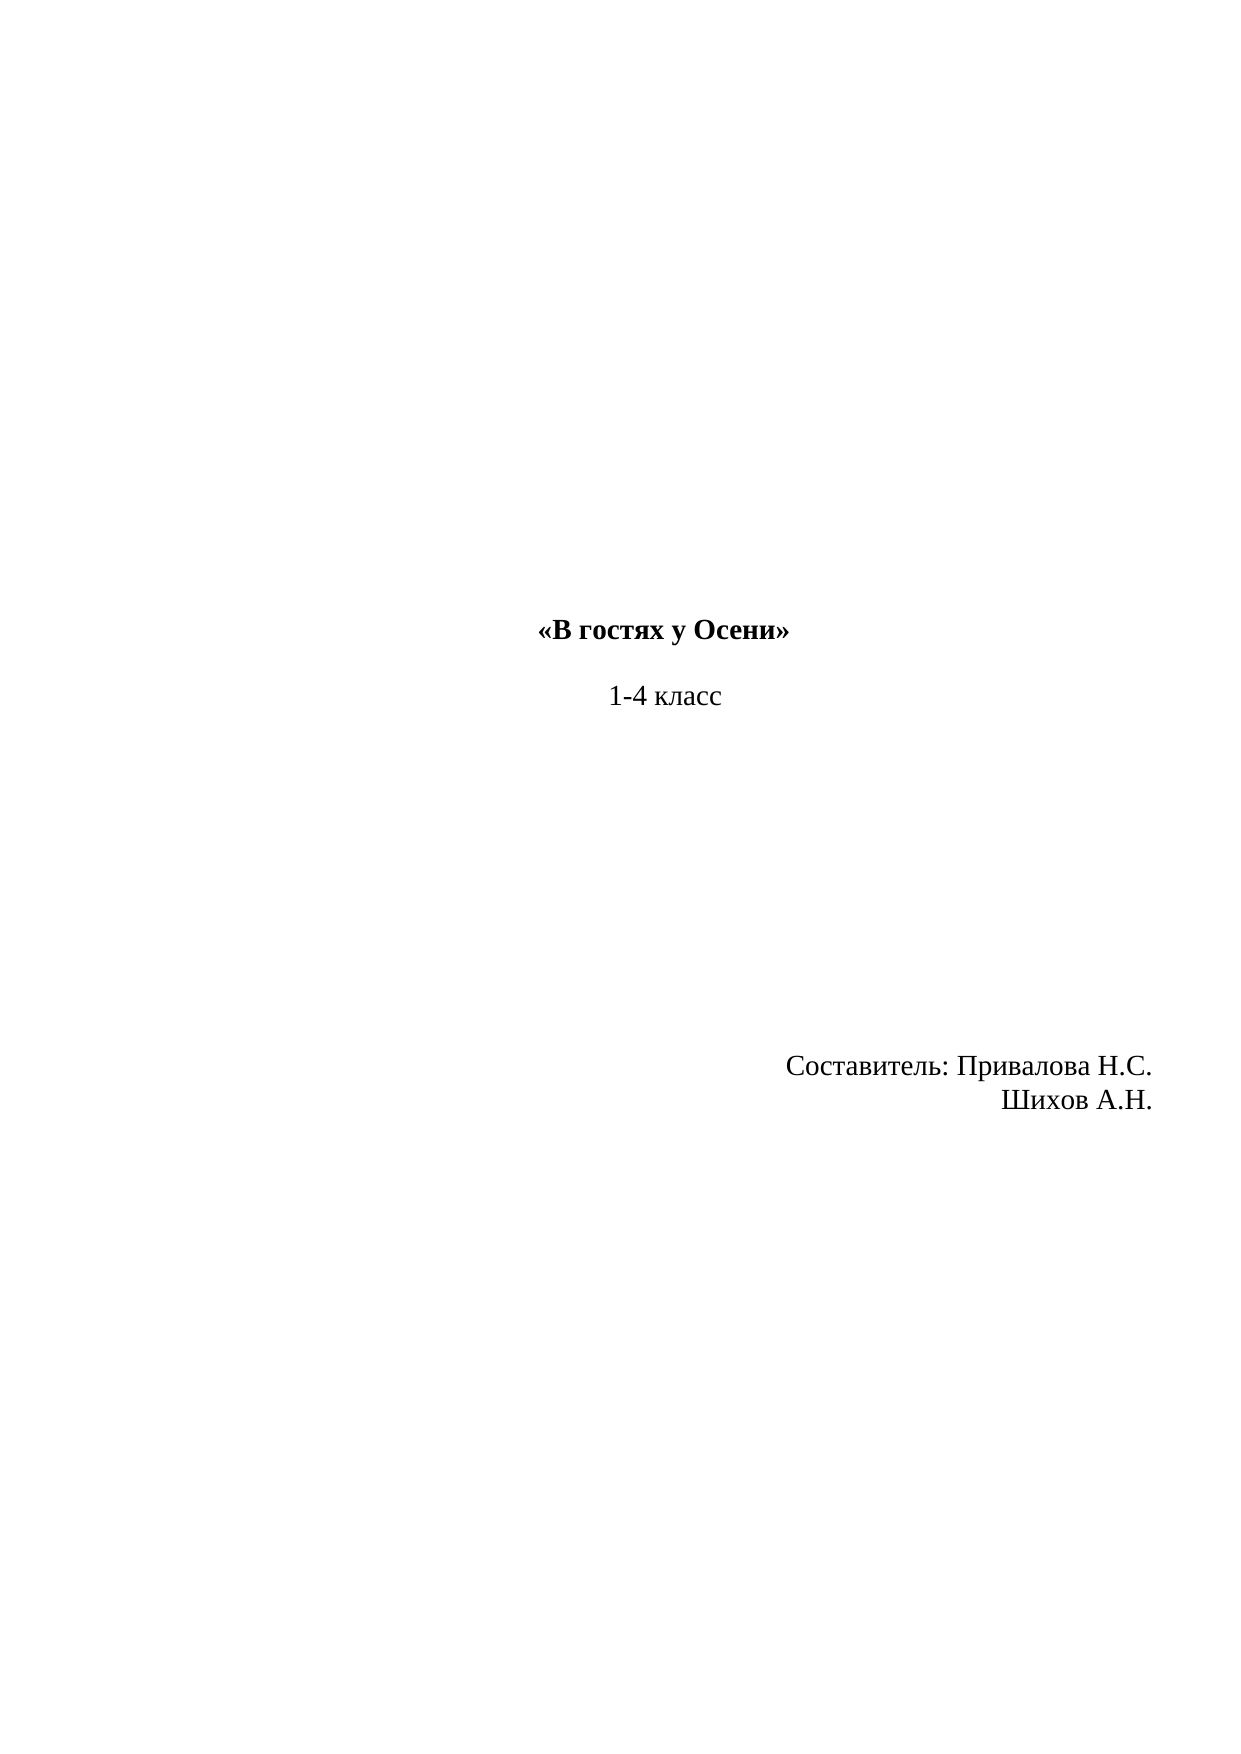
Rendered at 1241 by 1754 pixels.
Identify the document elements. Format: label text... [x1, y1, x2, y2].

text «В гостях у Осени» [537, 612, 1153, 646]
text Составитель: Привалова Н.С. Шихов А.Н. [712, 1048, 1153, 1116]
text 1-4 класс [177, 679, 1153, 711]
